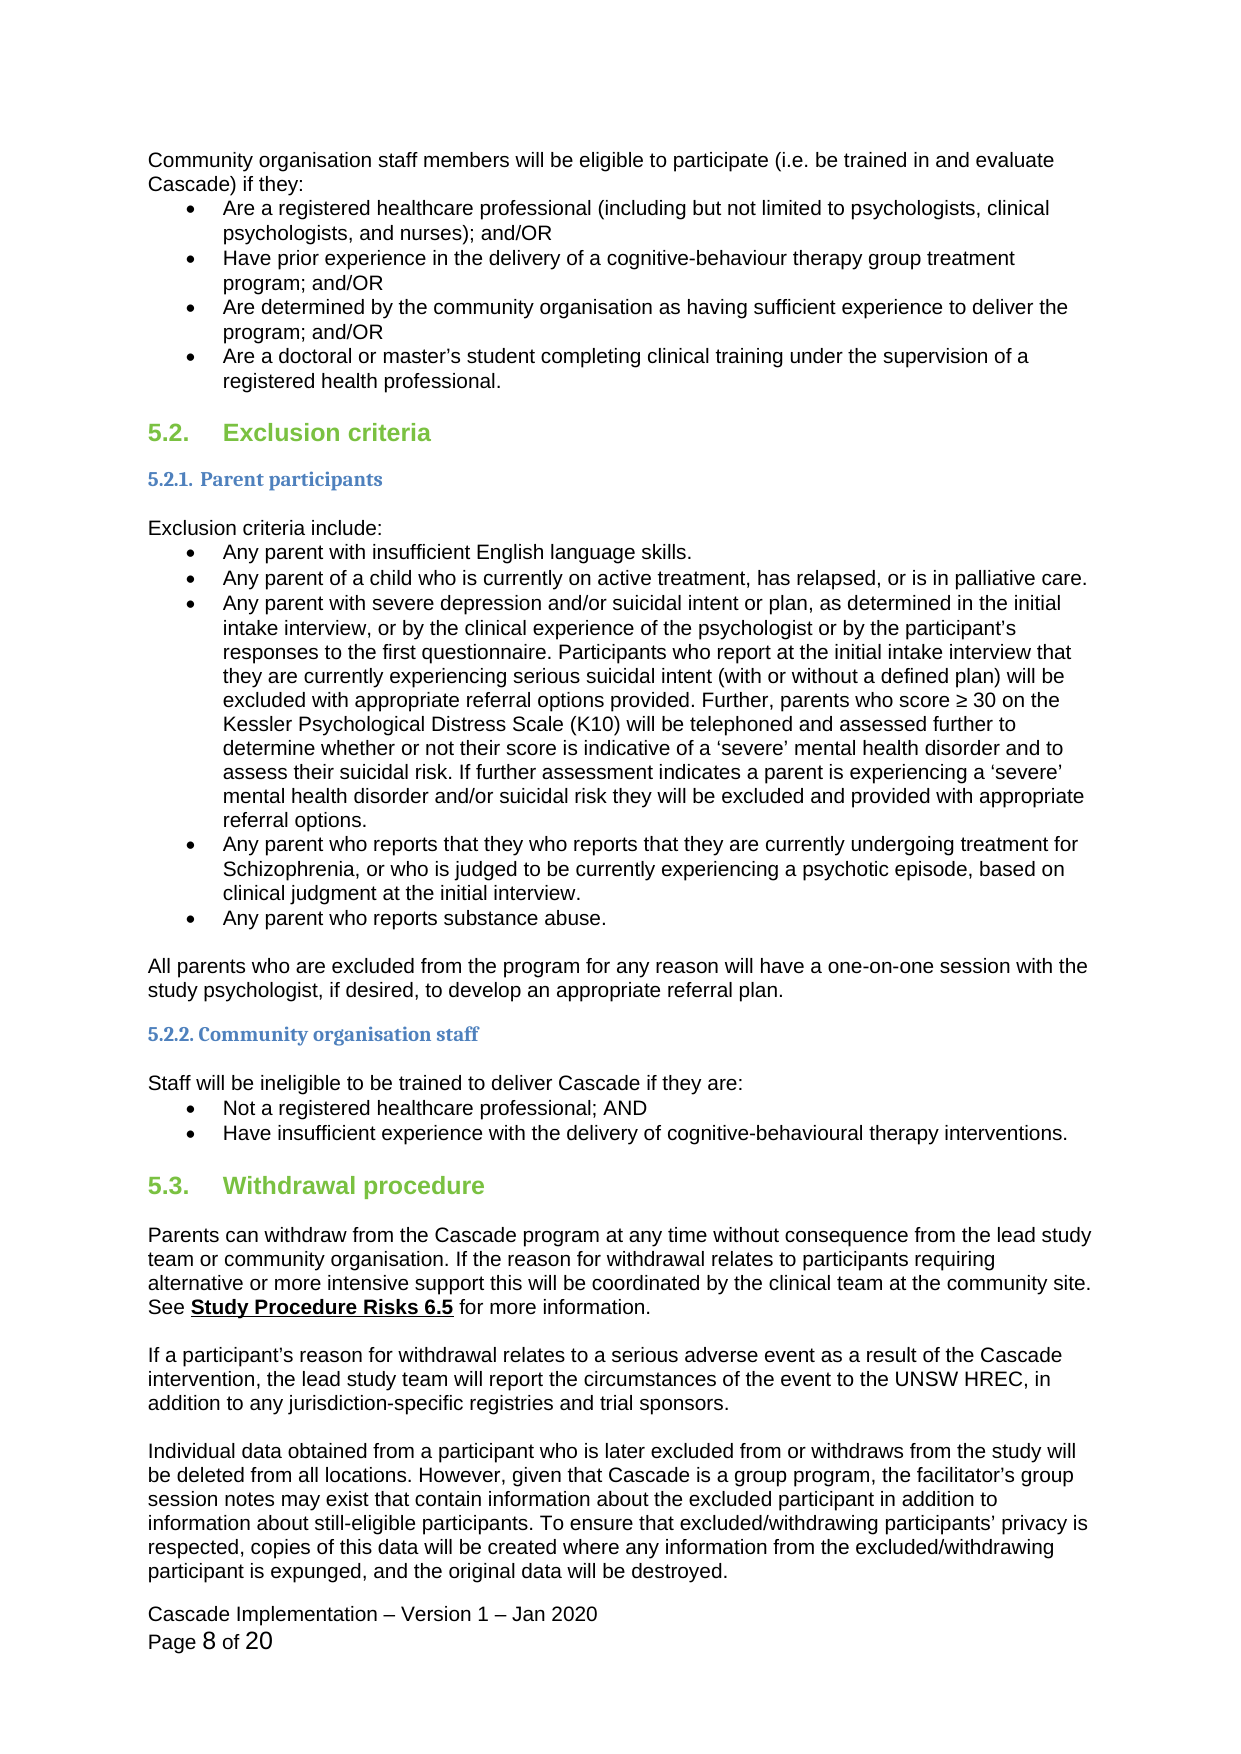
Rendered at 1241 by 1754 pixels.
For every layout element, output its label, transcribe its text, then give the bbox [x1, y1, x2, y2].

list Any parent who reports substance abuse. [185, 905, 1092, 930]
text Individual data obtained from a participant who is later excluded from or withdraws from the study will be deleted from all locations. However, given that Cascade is a group program, the facilitator’s group session notes may exist that contain information about the excluded participant in addition to information about still-eligible participants. To ensure that excluded/withdrawing participants’ privacy is respected, copies of this data will be created where any information from the excluded/withdrawing participant is expunged, and the original data will be destroyed. [148, 1439, 1092, 1583]
text If a participant’s reason for withdrawal relates to a serious adverse event as a result of the Cascade intervention, the lead study team will report the circumstances of the event to the UNSW HREC, in addition to any jurisdiction-specific registries and trial sponsors. [148, 1343, 1092, 1415]
text Parents can withdraw from the Cascade program at any time without consequence from the lead study team or community organisation. If the reason for withdrawal relates to participants requiring alternative or more intensive support this will be coordinated by the clinical team at the community site. See Study Procedure Risks 6.5 for more information. [148, 1223, 1092, 1319]
list Any parent who reports that they who reports that they are currently undergoing treatment for Schizophrenia, or who is judged to be currently experiencing a psychotic episode, based on clinical judgment at the initial interview. [185, 831, 1092, 905]
text Community organisation staff members will be eligible to participate (i.e. be trained in and evaluate Cascade) if they: [148, 148, 1092, 196]
list Are a registered healthcare professional (including but not limited to psychologists, clinical psychologists, and nurses); and/OR [185, 196, 1092, 245]
list Any parent with severe depression and/or suicidal intent or plan, as determined in the initial intake interview, or by the clinical experience of the psychologist or by the participant’s responses to the first questionnaire. Participants who report at the initial intake interview that they are currently experiencing serious suicidal intent (with or without a defined plan) will be excluded with appropriate referral options provided. Further, parents who score ≥ 30 on the Kessler Psychological Distress Scale (K10) will be telephoned and assessed further to determine whether or not their score is indicative of a ‘severe’ mental health disorder and to assess their suicidal risk. If further assessment indicates a parent is experiencing a ‘severe’ mental health disorder and/or suicidal risk they will be excluded and provided with appropriate referral options. [185, 590, 1092, 831]
list Are determined by the community organisation as having sufficient experience to deliver the program; and/OR [185, 294, 1092, 344]
list Not a registered healthcare professional; AND [185, 1095, 1092, 1120]
subtitle 5.2.2. Community organisation staff [148, 1023, 1092, 1047]
list Have insufficient experience with the delivery of cognitive-behavioural therapy interventions. [185, 1120, 1092, 1146]
list Any parent of a child who is currently on active treatment, has relapsed, or is in palliative care. [185, 565, 1092, 590]
subtitle Exclusion criteria [148, 418, 1092, 447]
text Exclusion criteria include: [148, 516, 1092, 539]
list Have prior experience in the delivery of a cognitive-behaviour therapy group treatment program; and/OR [185, 245, 1092, 294]
subtitle Withdrawal procedure [148, 1171, 1092, 1199]
text Staff will be ineligible to be trained to deliver Cascade if they are: [148, 1071, 1092, 1095]
list Are a doctoral or master’s student completing clinical training under the supervision of a registered health professional. [185, 344, 1092, 393]
text All parents who are excluded from the program for any reason will have a one-on-one session with the study psychologist, if desired, to develop an appropriate referral plan. [148, 954, 1092, 1002]
list Any parent with insufficient English language skills. [185, 539, 1092, 565]
subtitle Parent participants [148, 468, 1092, 492]
